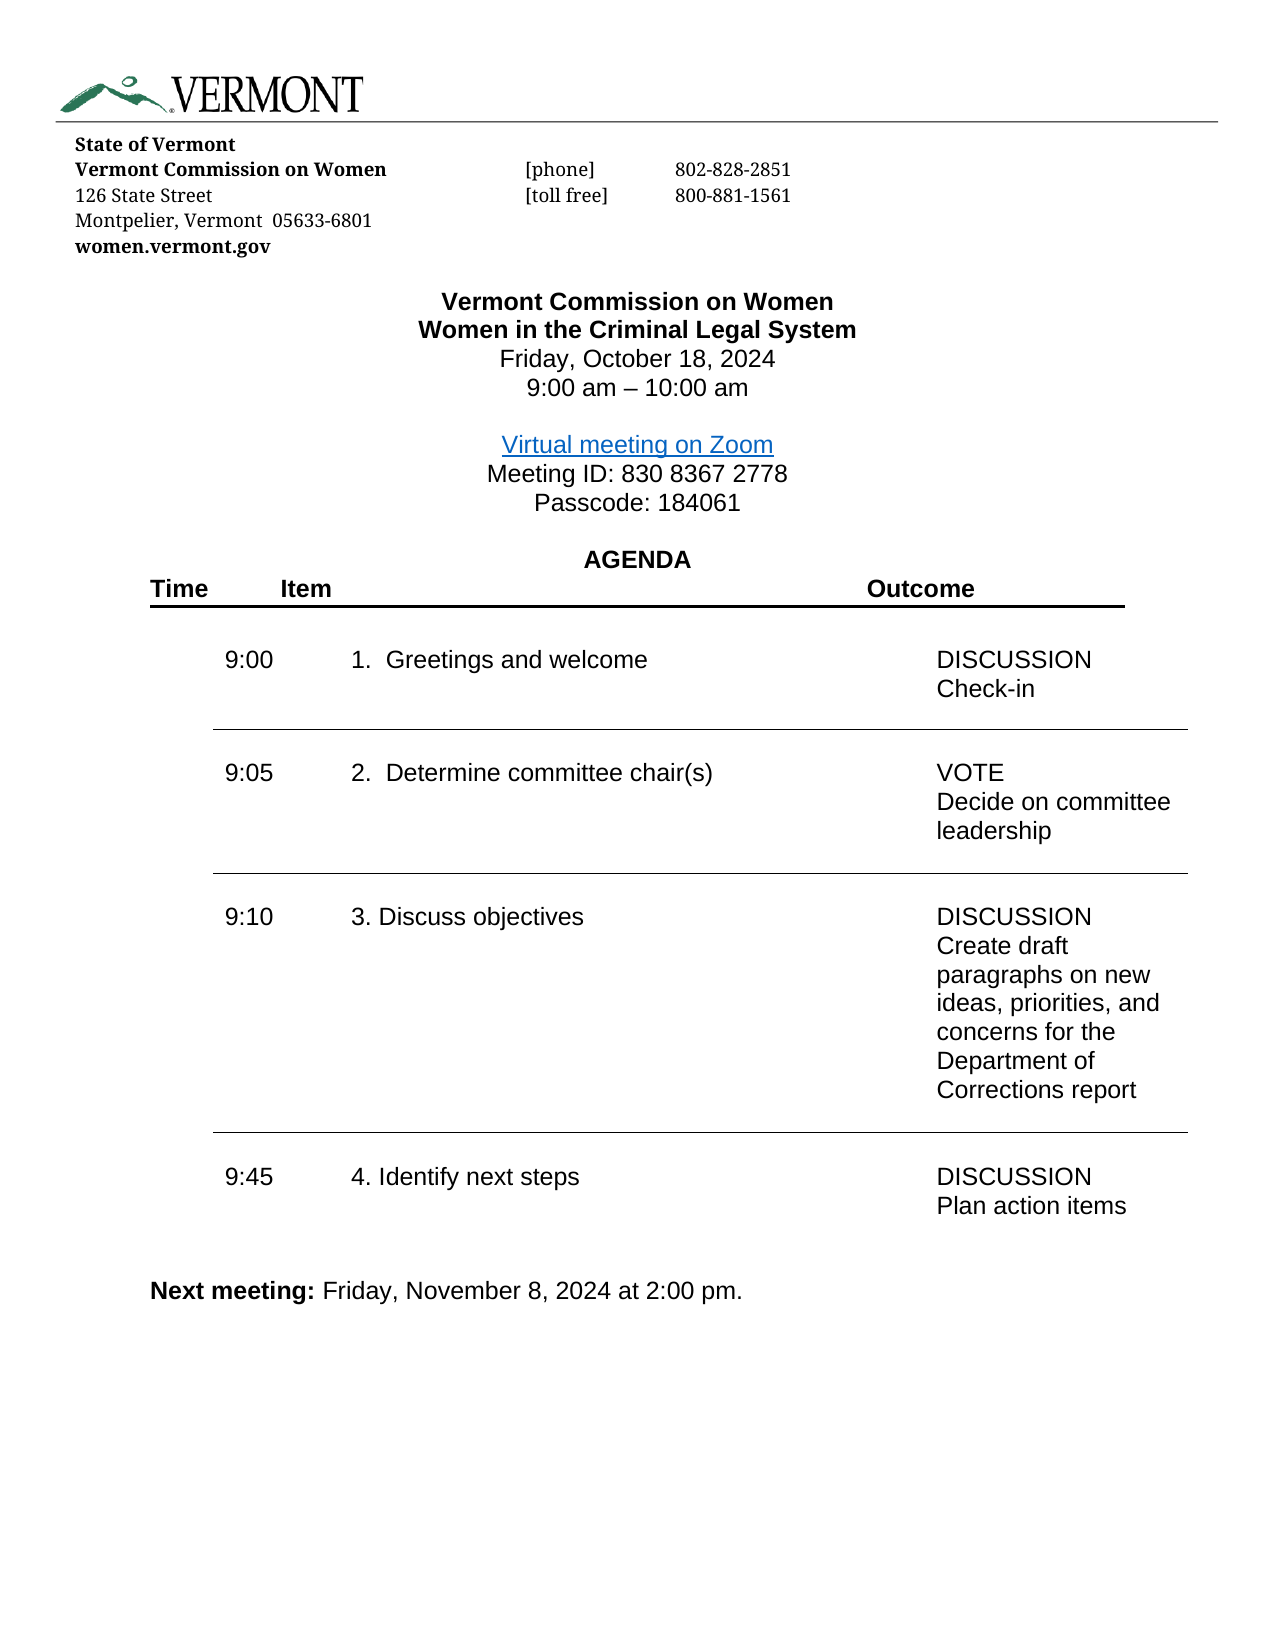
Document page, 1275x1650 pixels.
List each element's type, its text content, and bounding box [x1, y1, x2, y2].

text Time Item Outcome [150, 574, 1125, 605]
table_cell 2. Determine committee chair(s) [340, 730, 925, 872]
text Virtual meeting on Zoom [150, 430, 1125, 459]
table_header DISCUSSION Check-in [925, 616, 1188, 729]
table_header 1. Greetings and welcome [340, 616, 925, 729]
text Vermont Commission on Women [150, 287, 1125, 315]
text Next meeting: Friday, November 8, 2024 at 2:00 pm. [150, 666, 1125, 1305]
picture [58, 75, 364, 113]
table_cell 9:10 [213, 874, 339, 1132]
text 9:00 am – 10:00 am [150, 373, 1125, 402]
table_cell DISCUSSION Create draft paragraphs on new ideas, priorities, and concerns for the Department of Corrections report [925, 874, 1188, 1132]
table_cell 3. Discuss objectives [340, 874, 925, 1132]
table_cell VOTE Decide on committee leadership [925, 730, 1188, 872]
text Meeting ID: 830 8367 2778 Passcode: 184061 [150, 459, 1125, 517]
text AGENDA [150, 545, 1125, 574]
table_cell 9:45 [213, 1133, 339, 1276]
table_cell DISCUSSION Plan action items [925, 1133, 1188, 1276]
table_cell 4. Identify next steps [340, 1133, 925, 1276]
table_header 9:00 [213, 616, 339, 729]
text Women in the Criminal Legal System Friday, October 18, 2024 [150, 315, 1125, 373]
table_cell 9:05 [213, 730, 339, 872]
